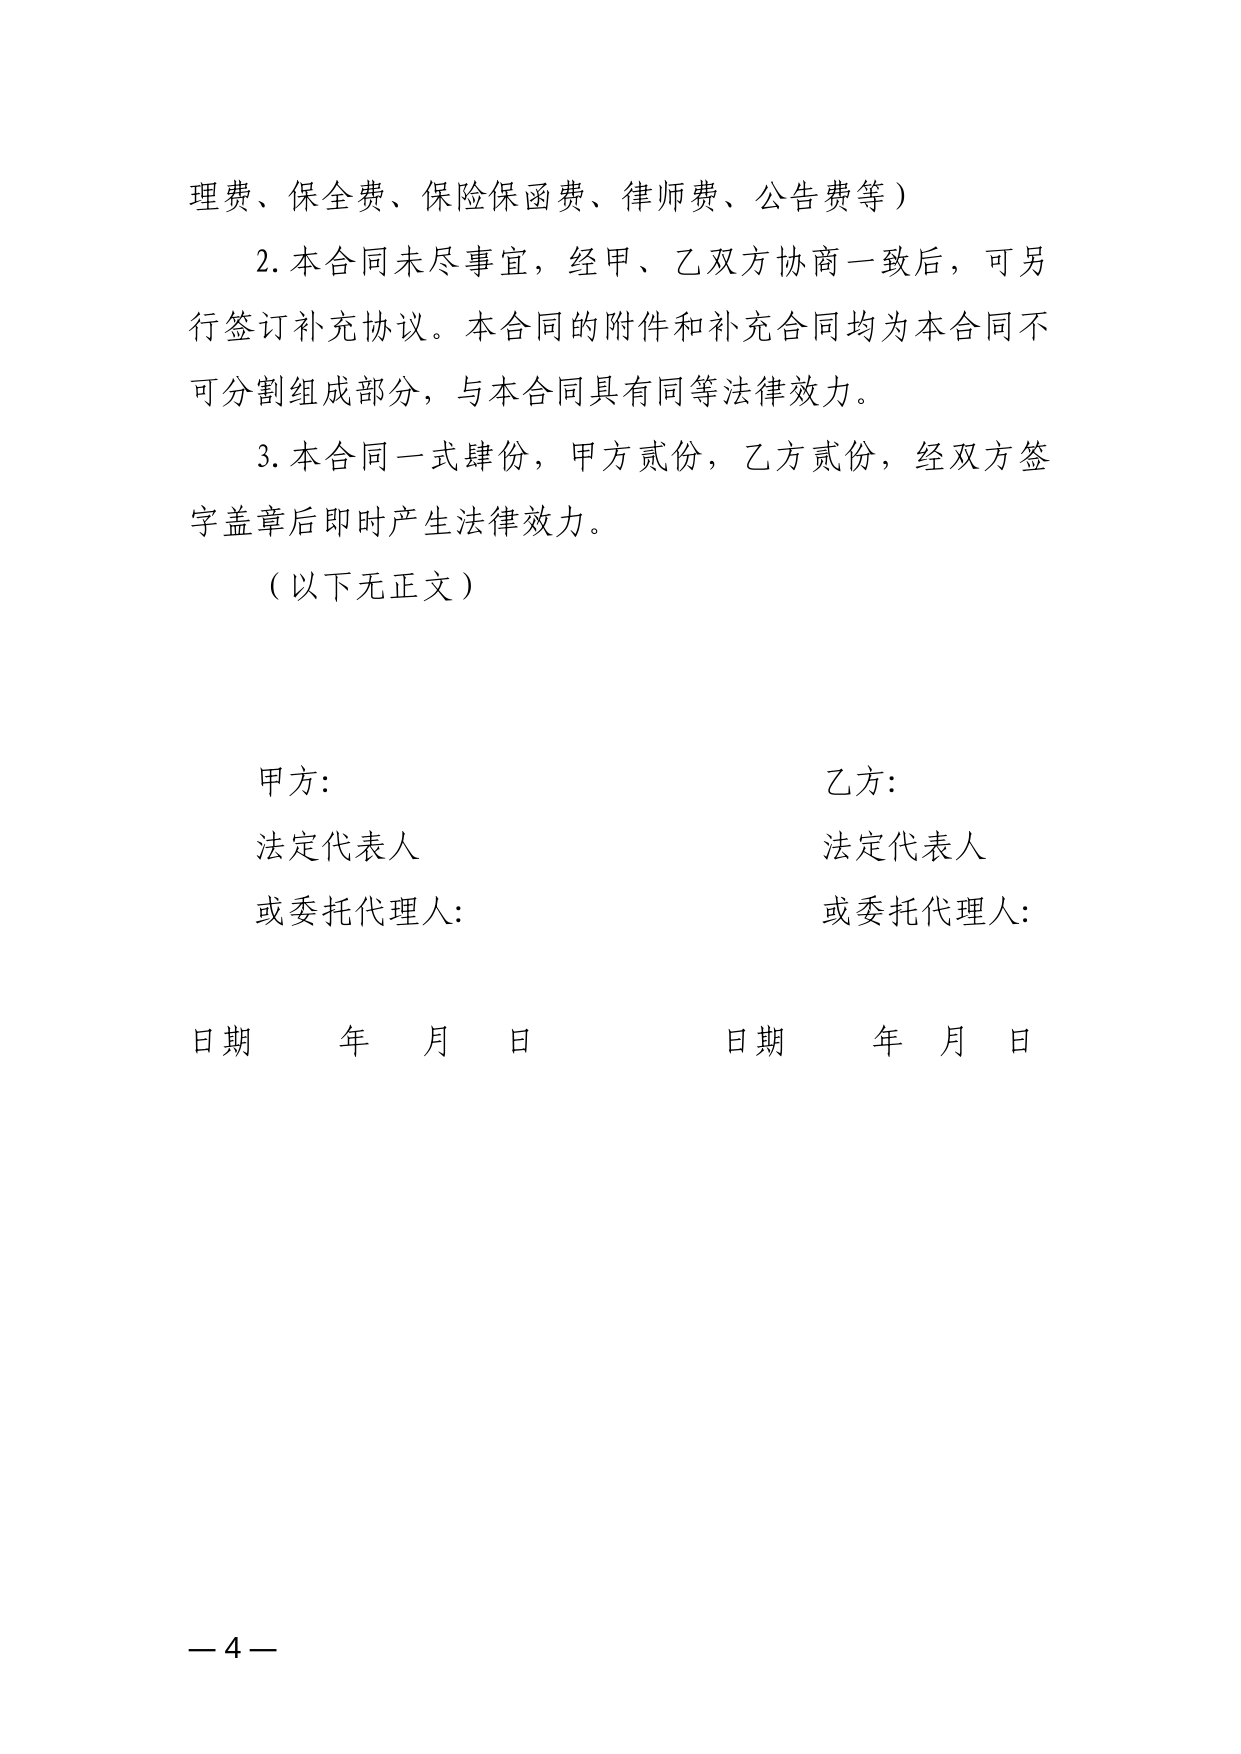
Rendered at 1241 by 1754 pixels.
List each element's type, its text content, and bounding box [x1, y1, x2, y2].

text （以下无正文） [187, 552, 1053, 617]
text 日期 年 月 日 日期 年 月 日 [187, 1007, 1053, 1072]
text 3.本合同一式肆份，甲方贰份，乙方贰份，经双方签字盖章后即时产生法律效力。 [187, 422, 1053, 552]
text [187, 162, 1053, 227]
text 甲方: 乙方: [187, 747, 1053, 812]
text 或委托代理人: 或委托代理人: [187, 877, 1053, 942]
text 2.本合同未尽事宜，经甲、乙双方协商一致后，可另行签订补充协议。本合同的附件和补充合同均为本合同不可分割组成部分，与本合同具有同等法律效力。 [187, 227, 1053, 422]
text 法定代表人 法定代表人 [187, 812, 1053, 877]
